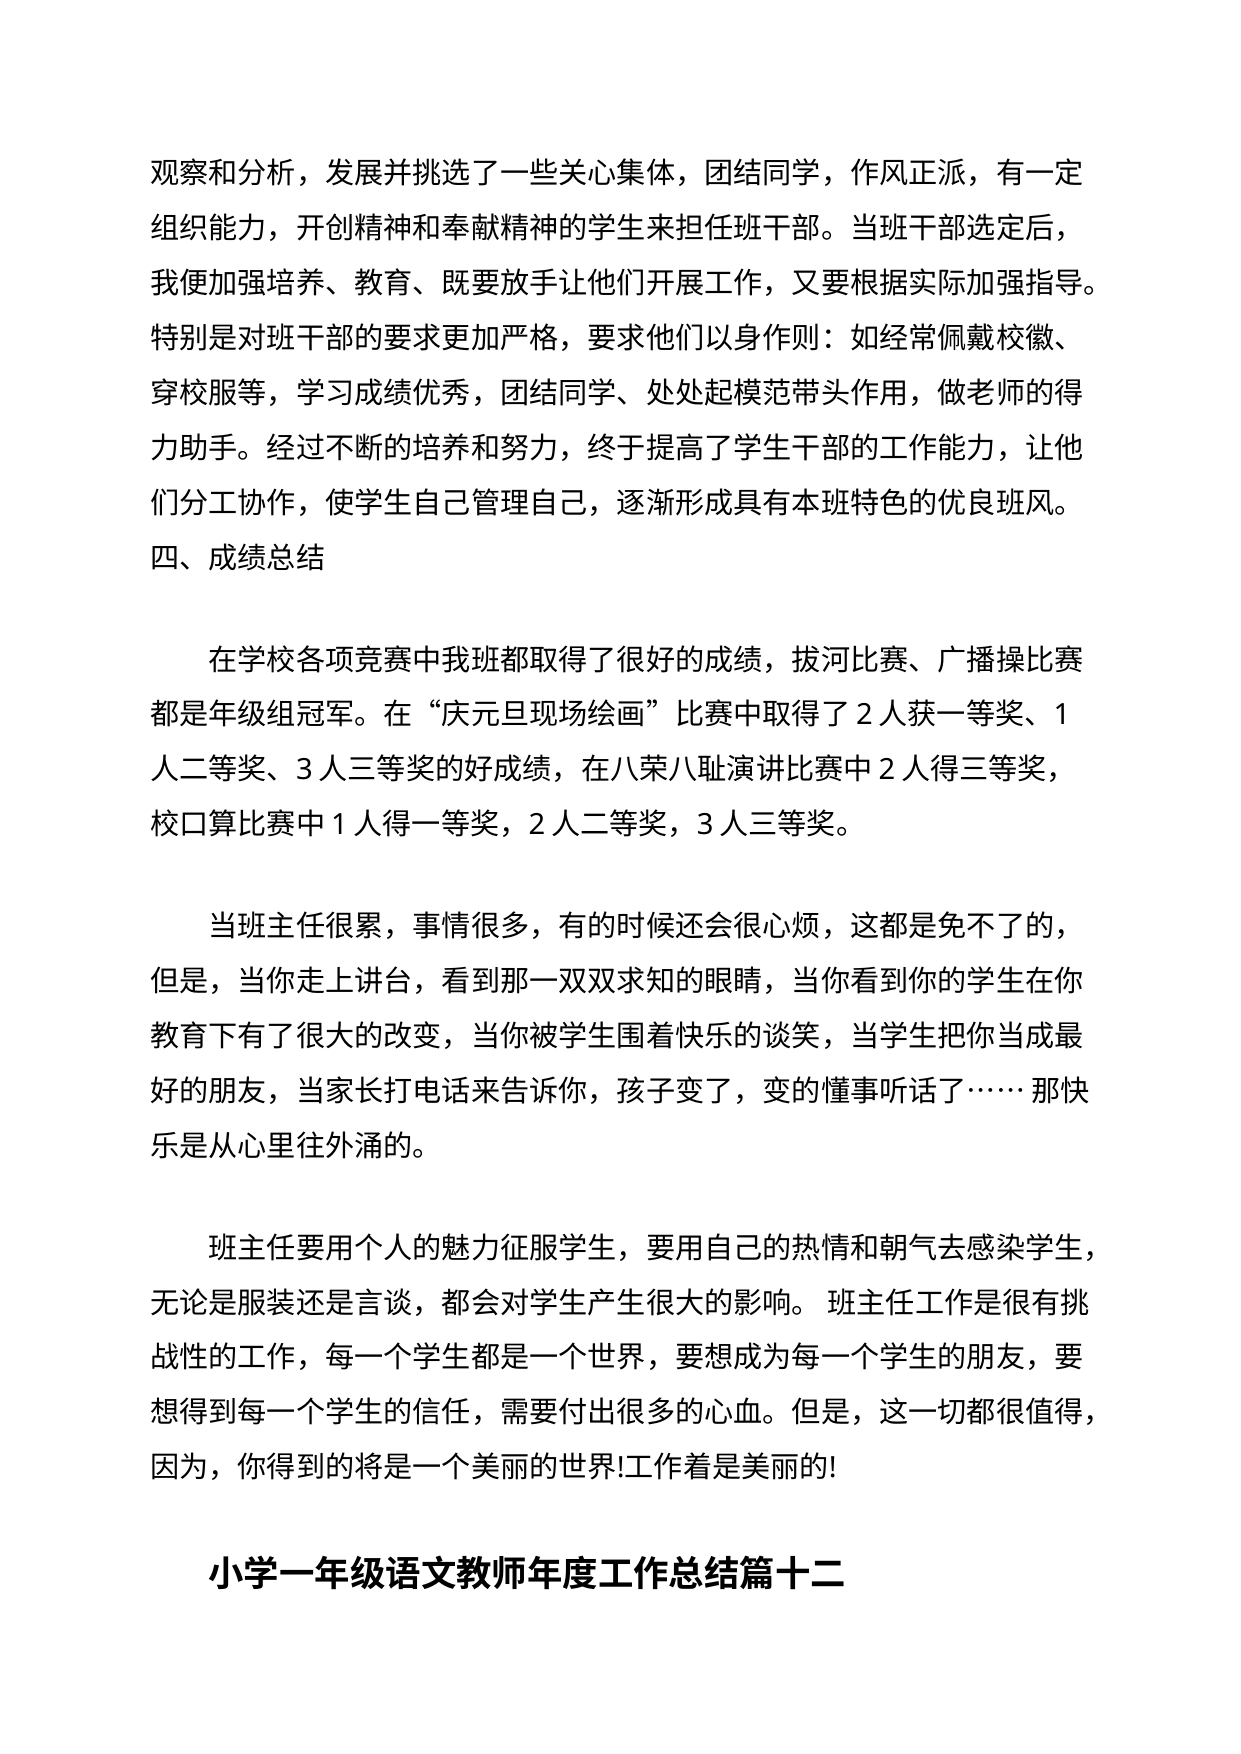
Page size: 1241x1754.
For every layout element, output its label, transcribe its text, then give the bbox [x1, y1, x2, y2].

text 班主任要用个人的魅力征服学生，要用自己的热情和朝气去感染学生，无论是服装还是言谈，都会对学生产生很大的影响。 班主任工作是很有挑战性的工作，每一个学生都是一个世界，要想成为每一个学生的朋友，要想得到每一个学生的信任，需要付出很多的心血。但是，这一切都很值得，因为，你得到的将是一个美丽的世界!工作着是美丽的! [150, 1224, 1090, 1486]
text 在学校各项竞赛中我班都取得了很好的成绩，拔河比赛、广播操比赛都是年级组冠军。在“庆元旦现场绘画”比赛中取得了2人获一等奖、1人二等奖、3人三等奖的好成绩，在八荣八耻演讲比赛中2人得三等奖，校口算比赛中1人得一等奖，2人二等奖，3人三等奖。 [150, 636, 1090, 843]
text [150, 150, 1090, 577]
text 当班主任很累，事情很多，有的时候还会很心烦，这都是免不了的，但是，当你走上讲台，看到那一双双求知的眼睛，当你看到你的学生在你教育下有了很大的改变，当你被学生围着快乐的谈笑，当学生把你当成最好的朋友，当家长打电话来告诉你，孩子变了，变的懂事听话了…… 那快乐是从心里往外涌的。 [150, 903, 1090, 1165]
text 小学一年级语文教师年度工作总结篇十二 [150, 1546, 1090, 1597]
